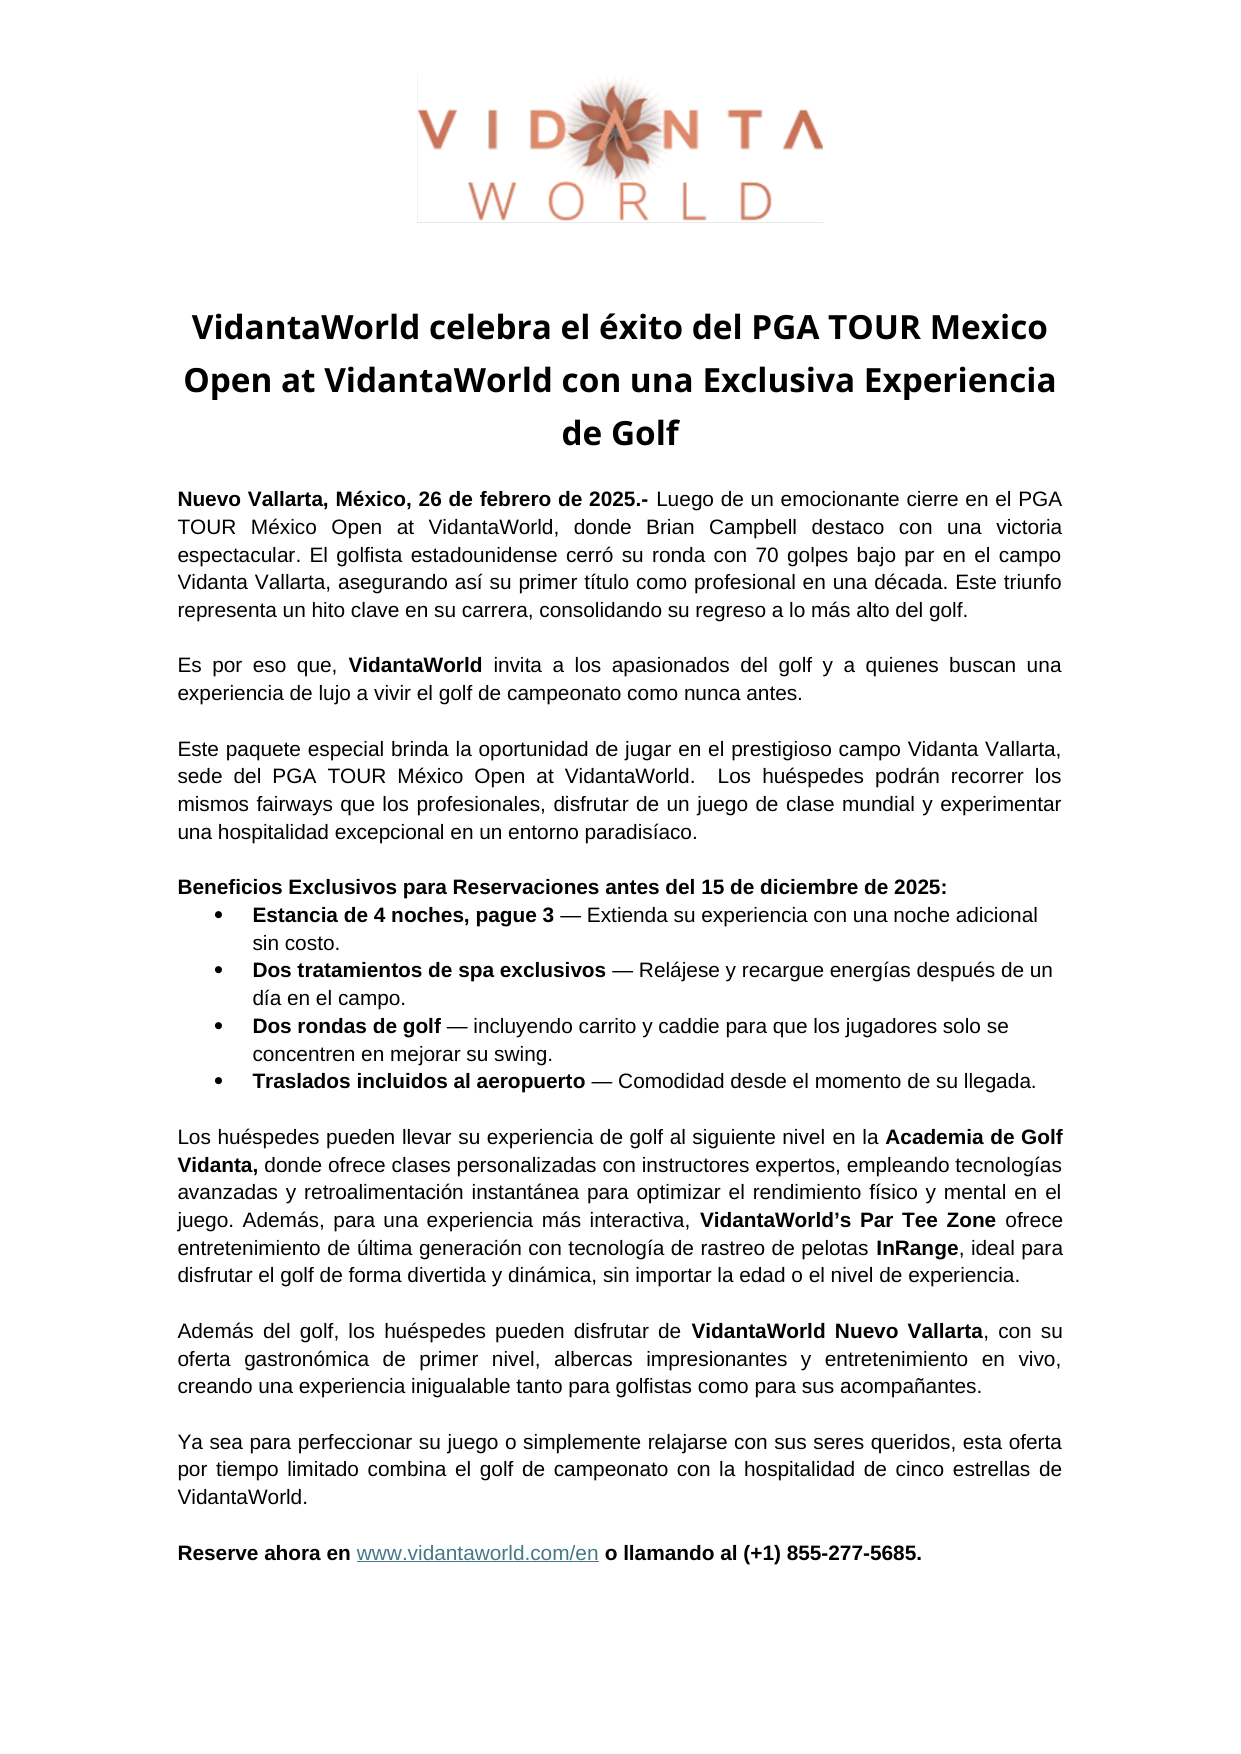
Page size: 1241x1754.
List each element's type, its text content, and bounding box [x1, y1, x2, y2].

text VidantaWorld celebra el éxito del PGA TOUR Mexico Open at VidantaWorld con una Exclusiva Experiencia de Golf [177, 304, 1063, 455]
text Reserve ahora en www.vidantaworld.com/en o llamando al (+1) 855-277-5685. [177, 1540, 1063, 1564]
text Es por eso que, VidantaWorld invita a los apasionados del golf y a quienes buscan una experiencia de lujo a vivir el golf de campeonato como nunca antes. [177, 653, 1063, 705]
picture [417, 73, 824, 224]
text Nuevo Vallarta, México, 26 de febrero de 2025.- Luego de un emocionante cierre en el PGA TOUR México Open at VidantaWorld, donde Brian Campbell destaco con una victoria espectacular. El golfista estadounidense cerró su ronda con 70 golpes bajo par en el campo Vidanta Vallarta, asegurando así su primer título como profesional en una década. Este triunfo representa un hito clave en su carrera, consolidando su regreso a lo más alto del golf. [177, 487, 1063, 622]
list Estancia de 4 noches, pague 3 — Extienda su experiencia con una noche adicional sin costo. [215, 903, 1063, 954]
list Dos rondas de golf — incluyendo carrito y caddie para que los jugadores solo se concentren en mejorar su swing. [215, 1014, 1063, 1065]
text Además del golf, los huéspedes pueden disfrutar de VidantaWorld Nuevo Vallarta, con su oferta gastronómica de primer nivel, albercas impresionantes y entretenimiento en vivo, creando una experiencia inigualable tanto para golfistas como para sus acompañantes. [177, 1319, 1063, 1398]
list Traslados incluidos al aeropuerto — Comodidad desde el momento de su llegada. [215, 1069, 1063, 1093]
text Los huéspedes pueden llevar su experiencia de golf al siguiente nivel en la Academia de Golf Vidanta, donde ofrece clases personalizadas con instructores expertos, empleando tecnologías avanzadas y retroalimentación instantánea para optimizar el rendimiento físico y mental en el juego. Además, para una experiencia más interactiva, VidantaWorld’s Par Tee Zone ofrece entretenimiento de última generación con tecnología de rastreo de pelotas InRange, ideal para disfrutar el golf de forma divertida y dinámica, sin importar la edad o el nivel de experiencia. [177, 1125, 1063, 1287]
list Dos tratamientos de spa exclusivos — Relájese y recargue energías después de un día en el campo. [215, 958, 1063, 1010]
text Este paquete especial brinda la oportunidad de jugar en el prestigioso campo Vidanta Vallarta, sede del PGA TOUR México Open at VidantaWorld. Los huéspedes podrán recorrer los mismos fairways que los profesionales, disfrutar de un juego de clase mundial y experimentar una hospitalidad excepcional en un entorno paradisíaco. [177, 736, 1063, 843]
text Ya sea para perfeccionar su juego o simplemente relajarse con sus seres queridos, esta oferta por tiempo limitado combina el golf de campeonato con la hospitalidad de cinco estrellas de VidantaWorld. [177, 1429, 1063, 1509]
text Beneficios Exclusivos para Reservaciones antes del 15 de diciembre de 2025: [177, 875, 1063, 899]
